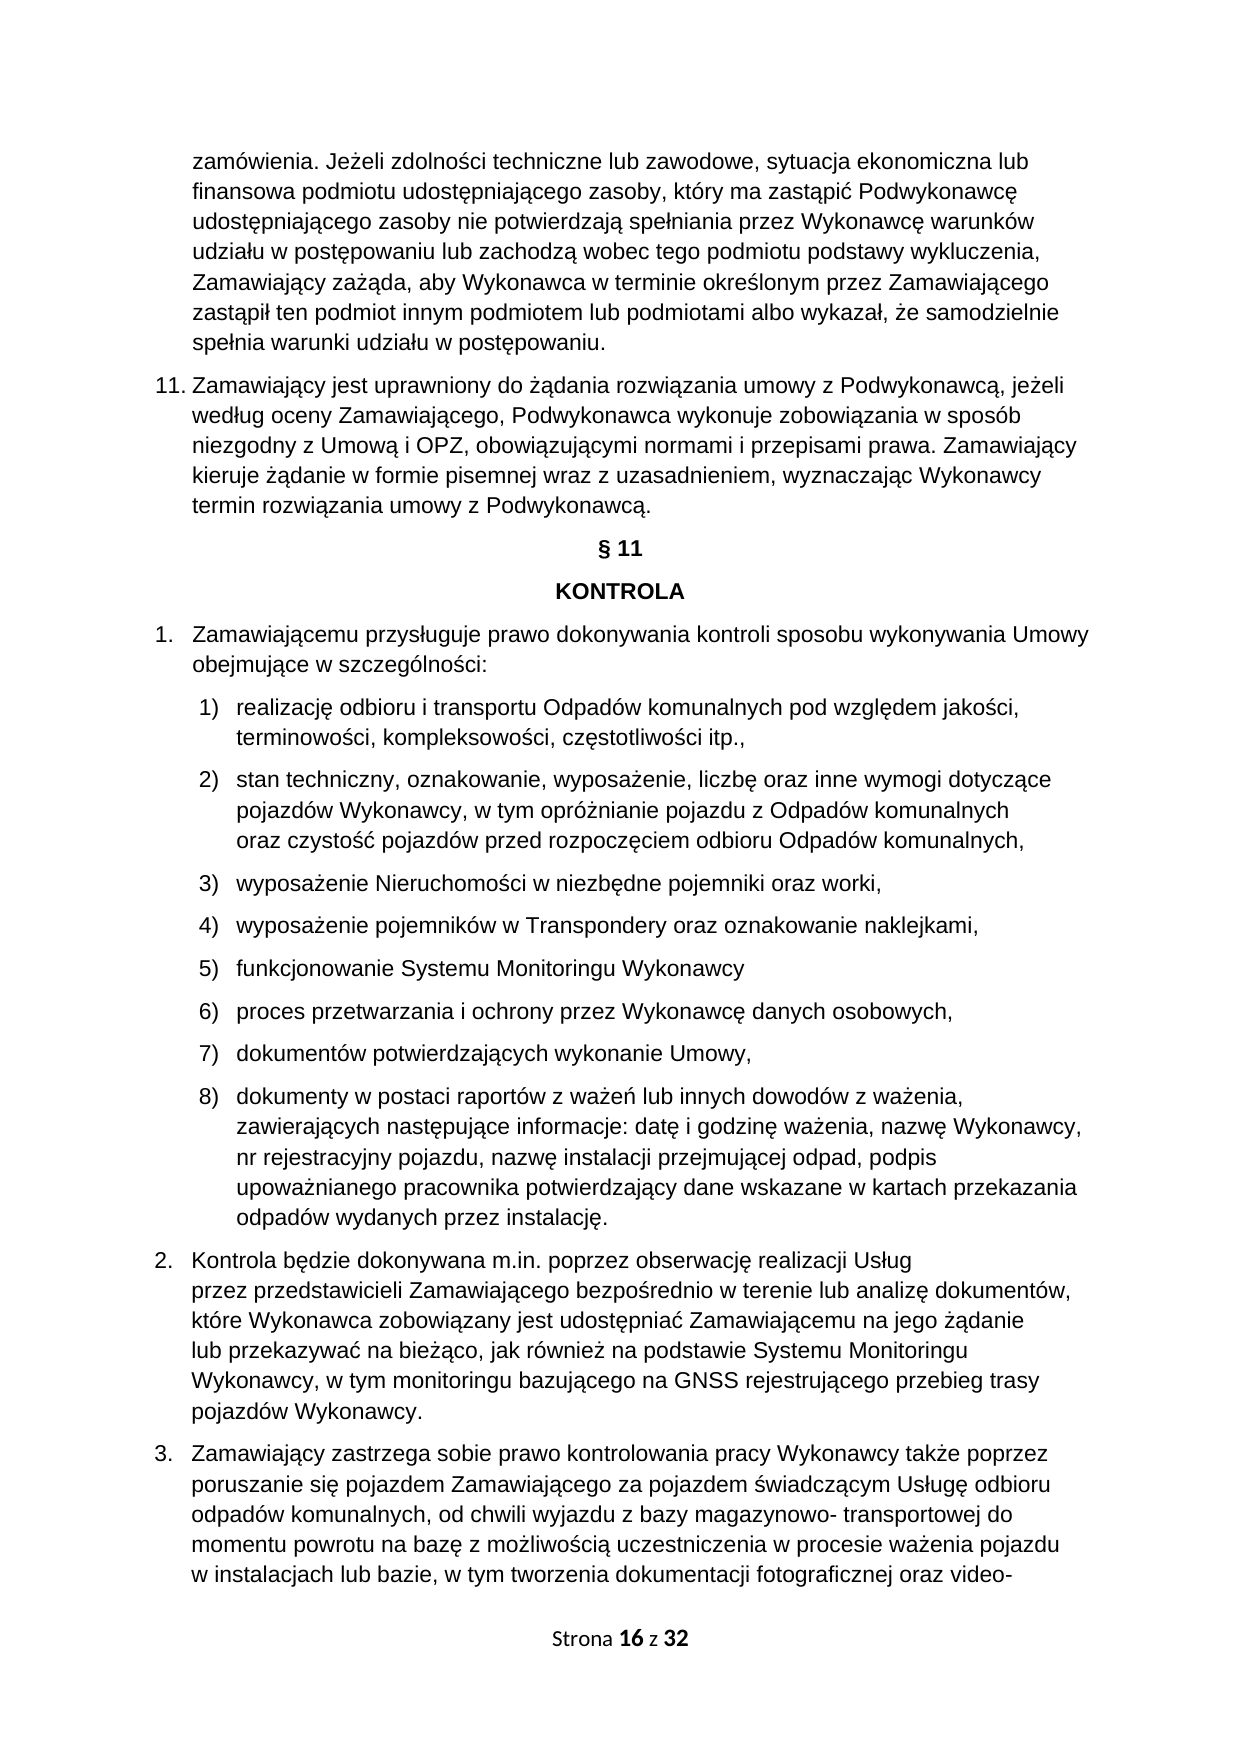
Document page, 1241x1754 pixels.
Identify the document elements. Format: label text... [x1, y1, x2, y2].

list wyposażenie Nieruchomości w niezbędne pojemniki oraz worki, [199, 869, 1087, 896]
list dokumentów potwierdzających wykonanie Umowy, [199, 1040, 1087, 1067]
list Zamawiającemu przysługuje prawo dokonywania kontroli sposobu wykonywania Umowy obejmujące w szczególności: [154, 621, 1093, 677]
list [155, 148, 1093, 355]
list wyposażenie pojemników w Transpondery oraz oznakowanie naklejkami, [199, 912, 1087, 938]
list stan techniczny, oznakowanie, wyposażenie, liczbę oraz inne wymogi dotyczące pojazdów Wykonawcy, w tym opróżnianie pojazdu z Odpadów komunalnych oraz czystość pojazdów przed rozpoczęciem odbioru Odpadów komunalnych, [199, 766, 1087, 853]
list Zamawiający jest uprawniony do żądania rozwiązania umowy z Podwykonawcą, jeżeli według oceny Zamawiającego, Podwykonawca wykonuje zobowiązania w sposób niezgodny z Umową i OPZ, obowiązującymi normami i przepisami prawa. Zamawiający kieruje żądanie w formie pisemnej wraz z uzasadnieniem, wyznaczając Wykonawcy termin rozwiązania umowy z Podwykonawcą. [155, 372, 1093, 519]
list realizację odbioru i transportu Odpadów komunalnych pod względem jakości, terminowości, kompleksowości, częstotliwości itp., [199, 693, 1087, 750]
list dokumenty w postaci raportów z ważeń lub innych dowodów z ważenia, zawierających następujące informacje: datę i godzinę ważenia, nazwę Wykonawcy, nr rejestracyjny pojazdu, nazwę instalacji przejmującej odpad, podpis upoważnianego pracownika potwierdzający dane wskazane w kartach przekazania odpadów wydanych przez instalację. [199, 1083, 1087, 1230]
list proces przetwarzania i ochrony przez Wykonawcę danych osobowych, [199, 998, 1087, 1024]
list Kontrola będzie dokonywana m.in. poprzez obserwację realizacji Usług przez przedstawicieli Zamawiającego bezpośrednio w terenie lub analizę dokumentów, które Wykonawca zobowiązany jest udostępniać Zamawiającemu na jego żądanie lub przekazywać na bieżąco, jak również na podstawie Systemu Monitoringu Wykonawcy, w tym monitoringu bazującego na GNSS rejestrującego przebieg trasy pojazdów Wykonawcy. [154, 1247, 1093, 1424]
text § 11 [148, 535, 1093, 561]
text KONTROLA [148, 578, 1093, 604]
list funkcjonowanie Systemu Monitoringu Wykonawcy [199, 955, 1087, 981]
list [154, 1440, 1093, 1587]
